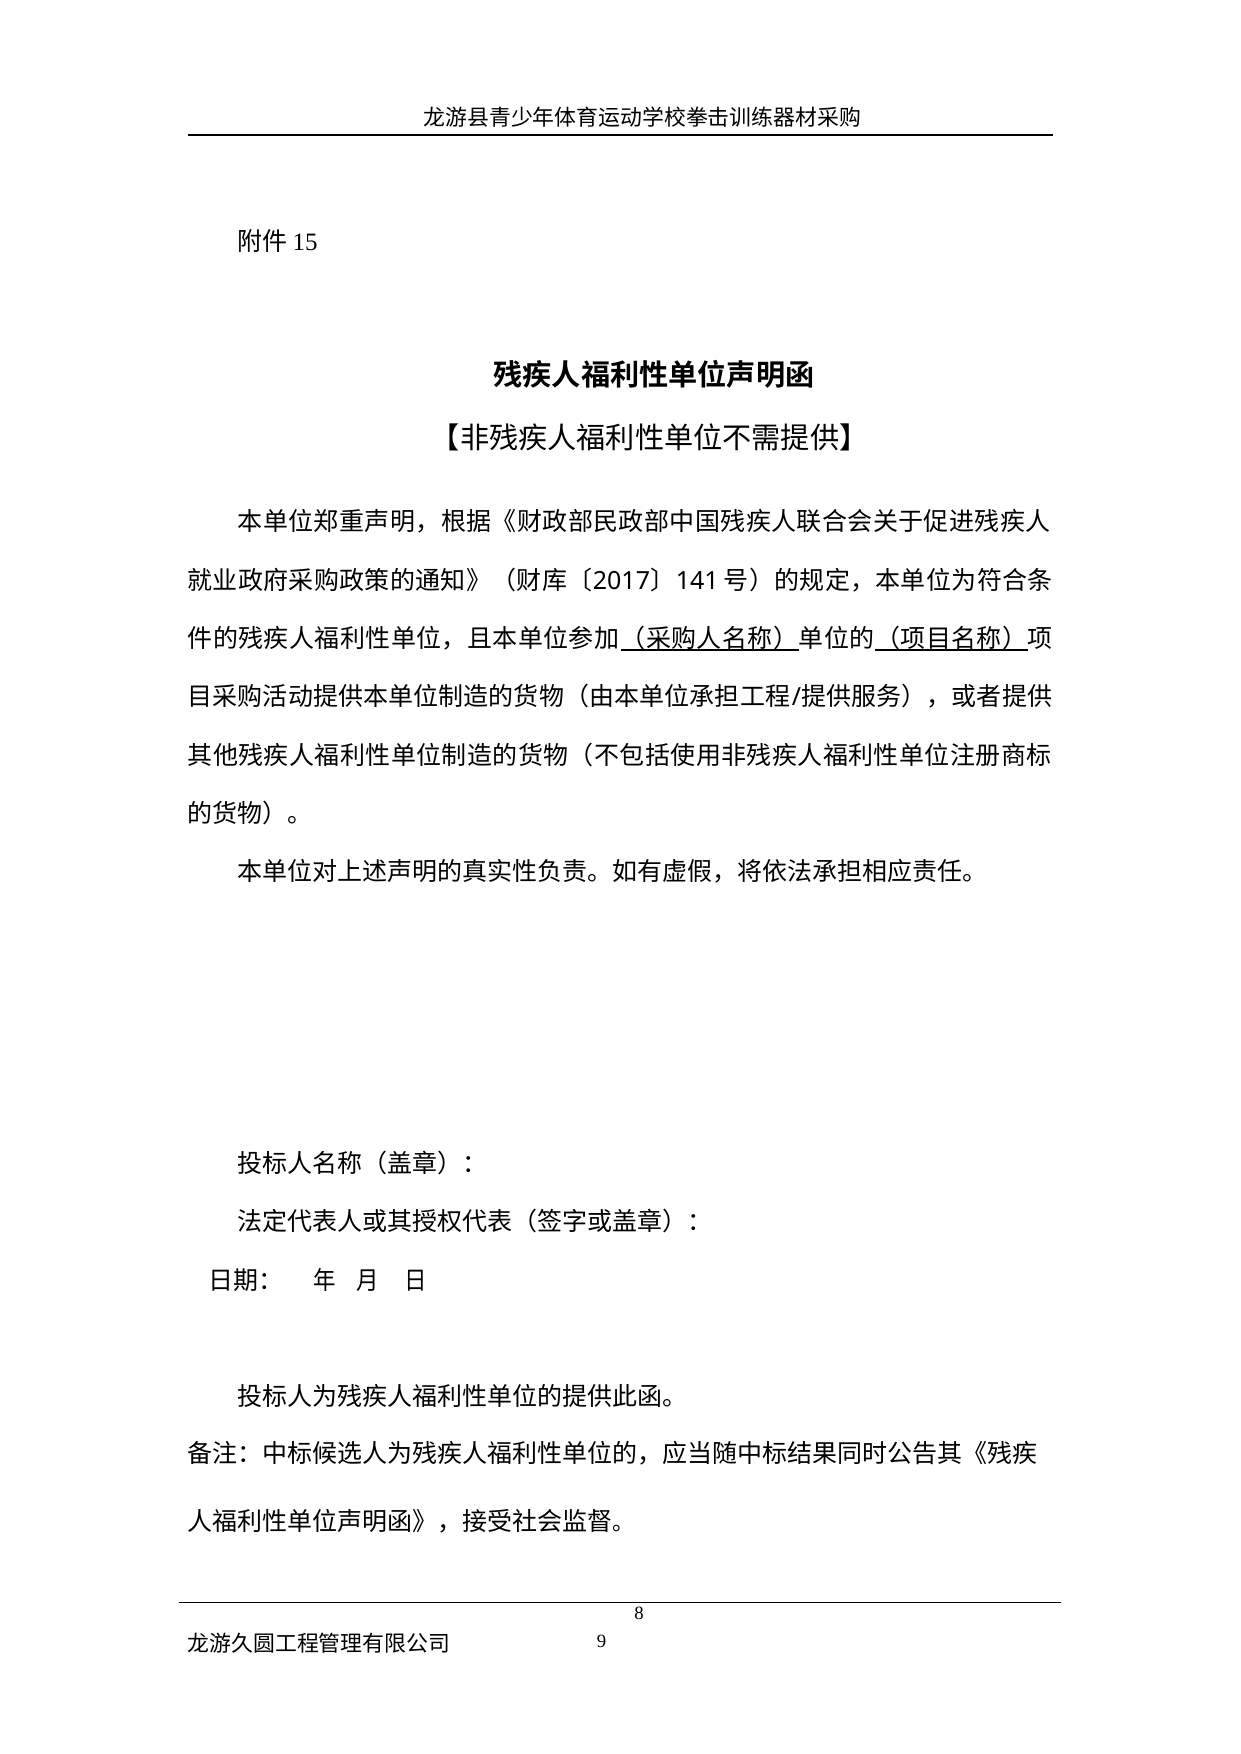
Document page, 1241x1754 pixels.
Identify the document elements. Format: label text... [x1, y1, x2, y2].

text 法定代表人或其授权代表（签字或盖章）： [187, 1184, 1053, 1242]
text 投标人为残疾人福利性单位的提供此函。 [187, 1359, 1053, 1417]
text 本单位对上述声明的真实性负责。如有虚假，将依法承担相应责任。 [187, 834, 1053, 892]
text 日期： 年 月 日 [187, 1242, 1053, 1301]
text 本单位郑重声明，根据《财政部民政部中国残疾人联合会关于促进残疾人就业政府采购政策的通知》（财库〔2017〕141号）的规定，本单位为符合条件的残疾人福利性单位，且本单位参加（采购人名称）单位的（项目名称）项目采购活动提供本单位制造的货物（由本单位承担工程/提供服务），或者提供其他残疾人福利性单位制造的货物（不包括使用非残疾人福利性单位注册商标的货物）。 [187, 484, 1053, 834]
text 投标人名称（盖章）： [187, 1126, 1053, 1184]
text 备注：中标候选人为残疾人福利性单位的，应当随中标结果同时公告其《残疾人福利性单位声明函》，接受社会监督。 [187, 1417, 1053, 1553]
text 附件15 [187, 205, 1053, 273]
text 【非残疾人福利性单位不需提供】 [187, 407, 1053, 459]
subtitle 残疾人福利性单位声明函 [187, 339, 1053, 407]
